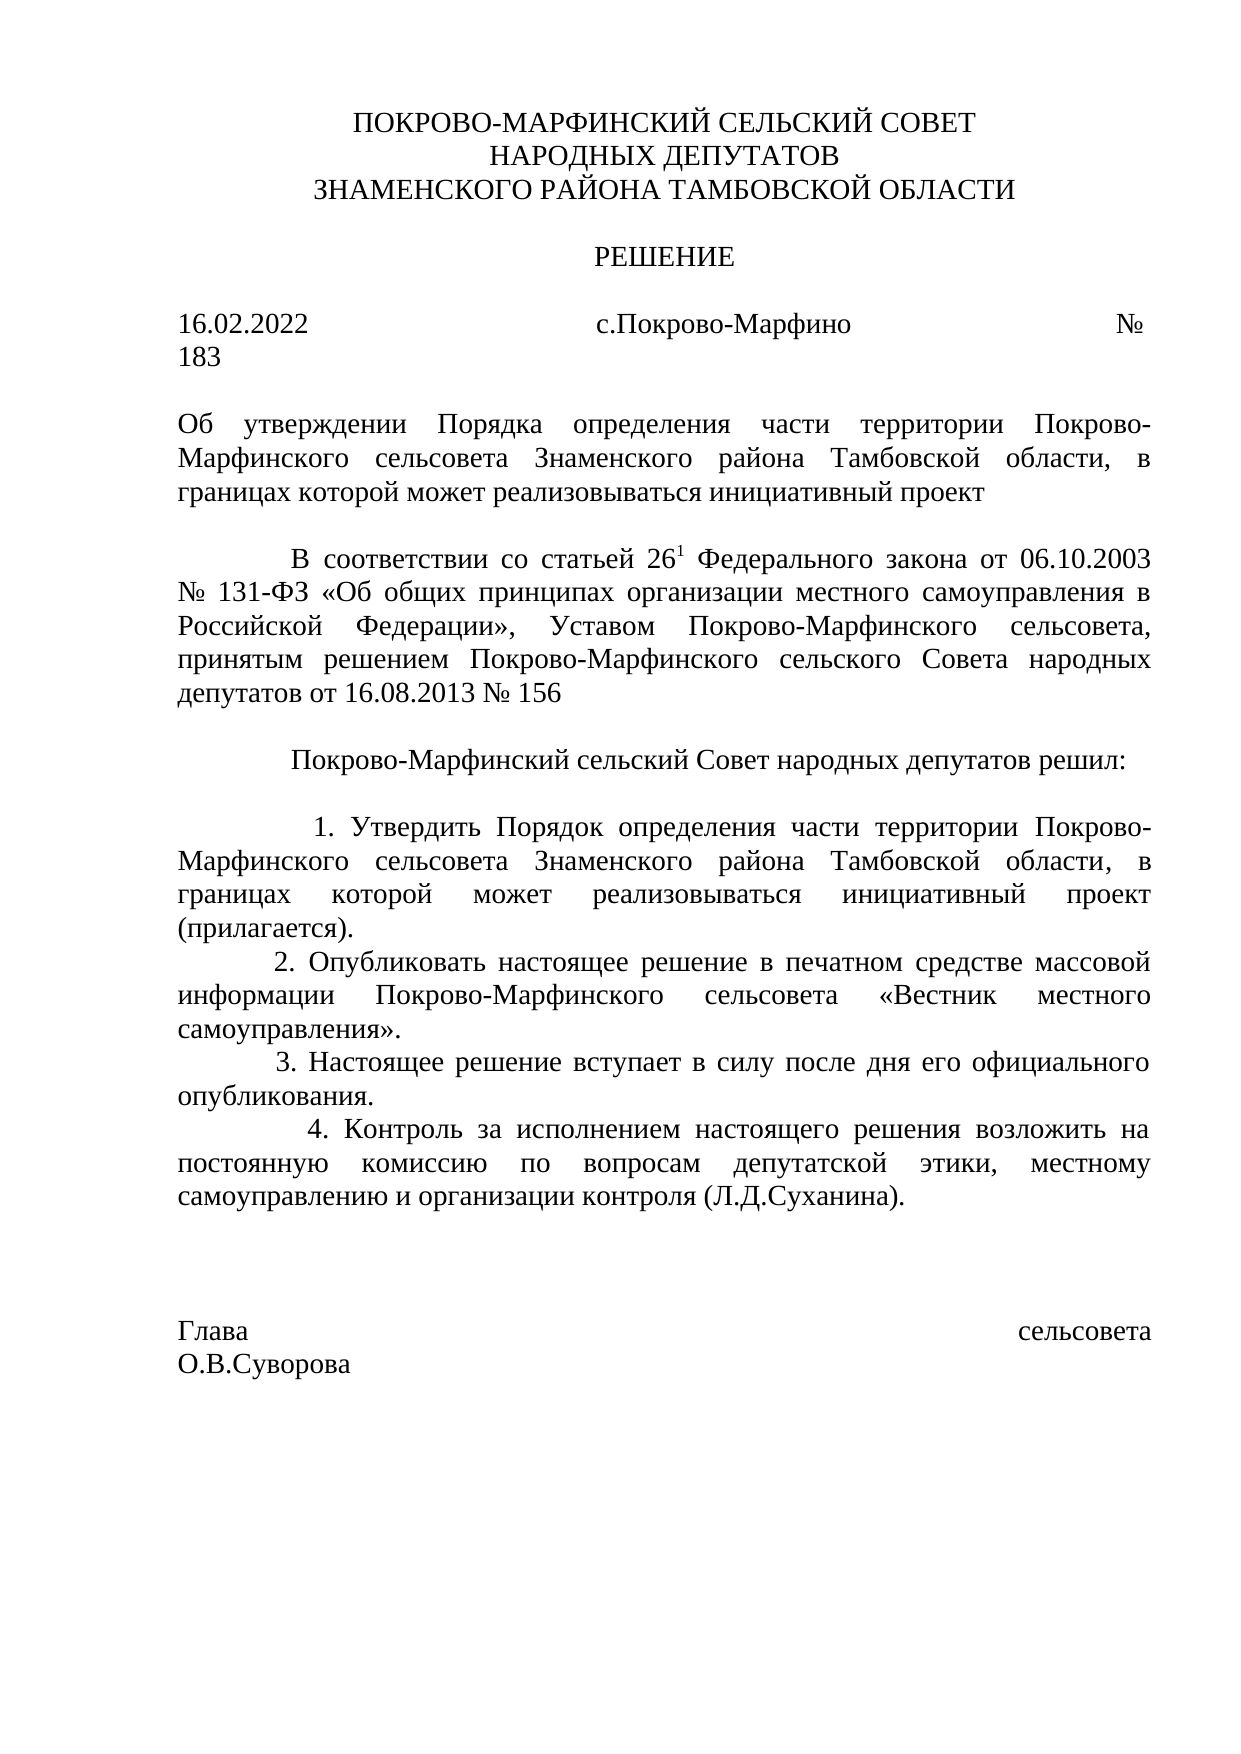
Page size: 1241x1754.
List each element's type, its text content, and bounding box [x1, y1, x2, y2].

title Об утверждении Порядка определения части территории Покрово-Марфинского сельсовета Знаменского района Тамбовской области, в границах которой может реализовываться инициативный проект [177, 407, 1152, 507]
text РЕШЕНИЕ [177, 239, 1152, 272]
text НАРОДНЫХ ДЕПУТАТОВ [177, 138, 1152, 172]
text 3. Настоящее решение вступает в силу после дня его официального опубликования. [177, 1044, 1152, 1111]
text 16.02.2022 с.Покрово-Марфино № 183 [177, 306, 1152, 373]
text 2. Опубликовать настоящее решение в печатном средстве массовой информации Покрово-Марфинского сельсовета «Вестник местного самоуправления». [177, 944, 1152, 1044]
text ЗНАМЕНСКОГО РАЙОНА ТАМБОВСКОЙ ОБЛАСТИ [177, 172, 1152, 205]
text Покрово-Марфинский сельский Совет народных депутатов решил: [177, 742, 1152, 776]
text ПОКРОВО-МАРФИНСКИЙ СЕЛЬСКИЙ СОВЕТ [177, 105, 1152, 138]
text Глава сельсовета О.В.Суворова [177, 1313, 1152, 1380]
text 4. Контроль за исполнением настоящего решения возложить на постоянную комиссию по вопросам депутатской этики, местному самоуправлению и организации контроля (Л.Д.Суханина). [177, 1111, 1152, 1212]
text 1. Утвердить Порядок определения части территории Покрово-Марфинского сельсовета Знаменского района Тамбовской области, в границах которой может реализовываться инициативный проект (прилагается). [177, 809, 1152, 944]
text В соответствии со статьей 261 Федерального закона от 06.10.2003 № 131-ФЗ «Об общих принципах организации местного самоуправления в Российской Федерации», Уставом Покрово-Марфинского сельсовета, принятым решением Покрово-Марфинского сельского Совета народных депутатов от 16.08.2013 № 156 [177, 541, 1152, 708]
